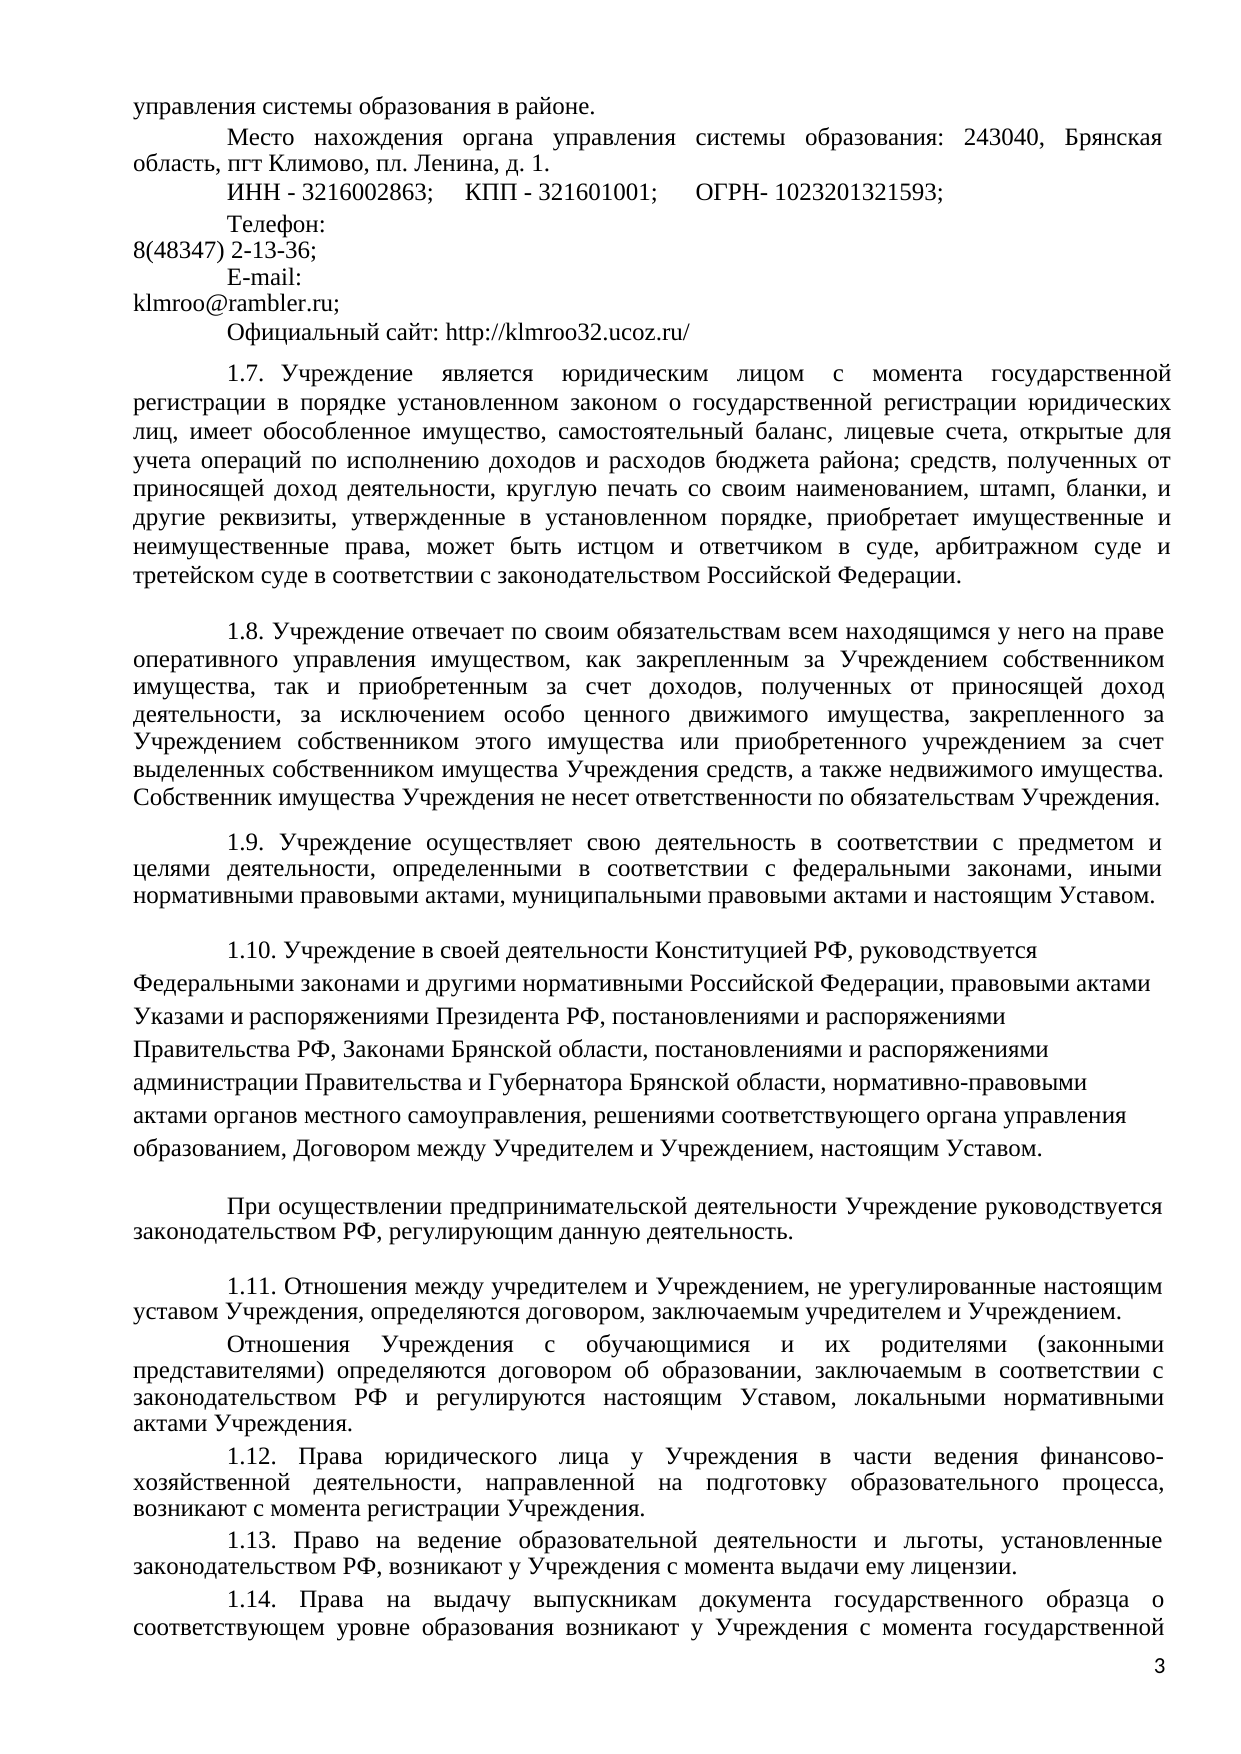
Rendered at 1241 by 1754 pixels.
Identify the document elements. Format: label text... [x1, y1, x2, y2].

text 1.10. Учреждение в своей деятельности Конституцией РФ, руководствуется Федеральными законами и другими нормативными Российской Федерации, правовыми актами Указами и распоряжениями Президента РФ, постановлениями и распоряжениями Правительства РФ, Законами Брянской области, постановлениями и распоряжениями администрации Правительства и Губернатора Брянской области, нормативно-правовыми актами органов местного самоуправления, решениями соответствующего органа управления образованием, Договором между Учредителем и Учреждением, настоящим Уставом. [133, 935, 1165, 1162]
text При осуществлении предпринимательской деятельности Учреждение руководствуется законодательством РФ, регулирующим данную деятельность. [133, 1194, 1163, 1245]
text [133, 1586, 1165, 1641]
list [133, 94, 1163, 119]
text 1.8. Учреждение отвечает по своим обязательствам всем находящимся у него на праве оперативного управления имуществом, как закрепленным за Учреждением собственником имущества, так и приобретенным за счет доходов, полученных от приносящей доход деятельности, за исключением особо ценного движимого имущества, закрепленного за Учреждением собственником этого имущества или приобретенного учреждением за счет выделенных собственником имущества Учреждения средств, а также недвижимого имущества. Собственник имущества Учреждения не несет ответственности по обязательствам Учреждения. [133, 617, 1165, 810]
text 1.11. Отношения между учредителем и Учреждением, не урегулированные настоящим уставом Учреждения, определяются договором, заключаемым учредителем и Учреждением. [133, 1274, 1163, 1325]
text ИНН - 3216002863; КПП - 321601001; ОГРН- 1023201321593; [133, 177, 1165, 205]
text 1.13. Право на ведение образовательной деятельности и льготы, установленные законодательством РФ, возникают у Учреждения с момента выдачи ему лицензии. [133, 1528, 1163, 1579]
list Учреждение является юридическим лицом с момента государственной регистрации в порядке установленном законом о государственной регистрации юридических лиц, имеет обособленное имущество, самостоятельный баланс, лицевые счета, открытые для учета операций по исполнению доходов и расходов бюджета района; средств, полученных от приносящей доход деятельности, круглую печать со своим наименованием, штамп, бланки, и другие реквизиты, утвержденные в установленном порядке, приобретает имущественные и неимущественные права, может быть истцом и ответчиком в суде, арбитражном суде и третейском суде в соответствии с законодательством Российской Федерации. [133, 358, 1172, 588]
text Официальный сайт: http://klmroo32.ucoz.ru/ [133, 317, 1165, 346]
text 1.9. Учреждение осуществляет свою деятельность в соответствии с предметом и целями деятельности, определенными в соответствии с федеральными законами, иными нормативными правовыми актами, муниципальными правовыми актами и настоящим Уставом. [133, 829, 1163, 909]
text E-mail: klmroo@rambler.ru; [133, 264, 384, 317]
text Место нахождения органа управления системы образования: 243040, Брянская область, пгт Климово, пл. Ленина, д. 1. [133, 125, 1163, 177]
text Отношения Учреждения с обучающимися и их родителями (законными представителями) определяются договором об образовании, заключаемым в соответствии с законодательством РФ и регулируются настоящим Уставом, локальными нормативными актами Учреждения. [133, 1331, 1165, 1437]
text 1.12. Права юридического лица у Учреждения в части ведения финансово-хозяйственной деятельности, направленной на подготовку образовательного процесса, возникают с момента регистрации Учреждения. [133, 1443, 1165, 1522]
text Телефон: 8(48347) 2-13-36; [133, 211, 384, 264]
